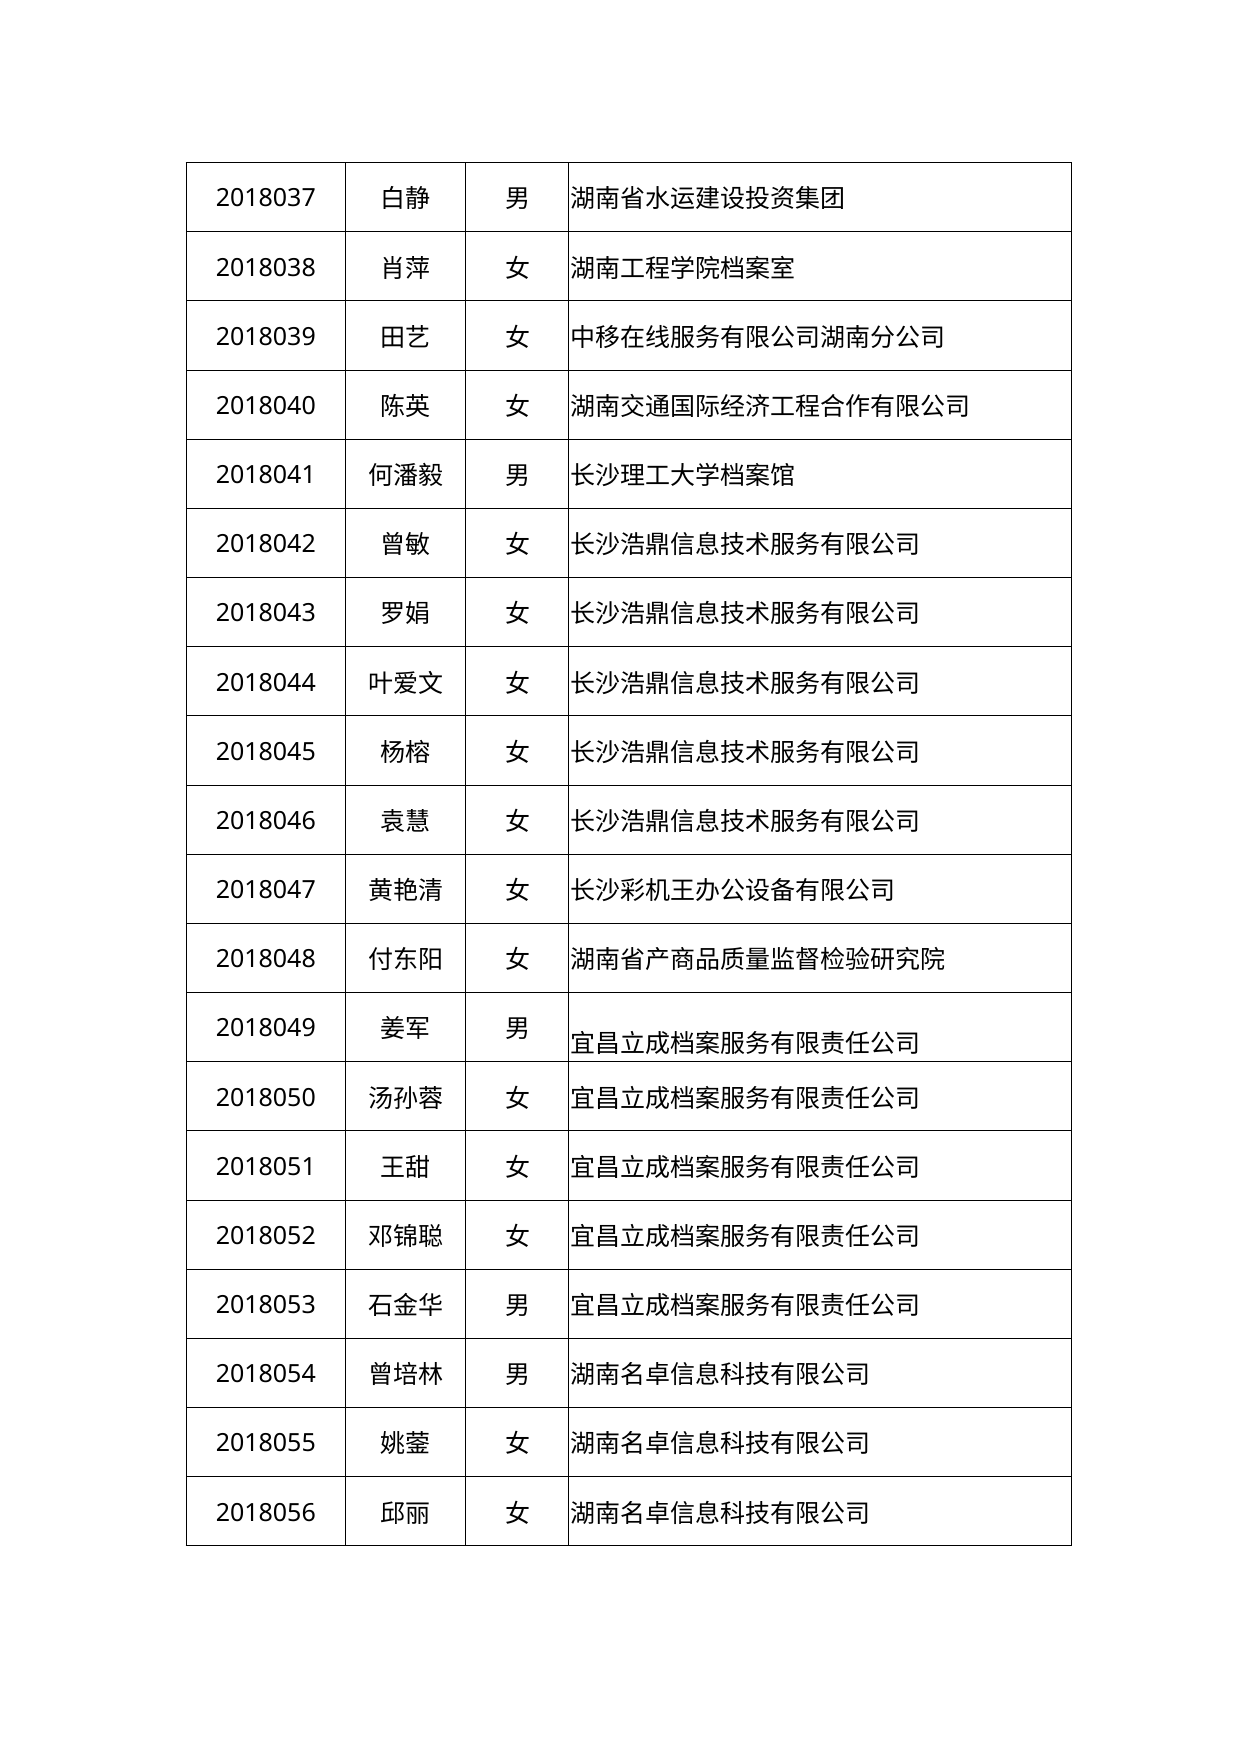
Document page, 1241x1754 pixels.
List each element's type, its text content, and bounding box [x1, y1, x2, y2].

table_cell 长沙浩鼎信息技术服务有限公司 [569, 509, 1071, 577]
table_cell 湖南交通国际经济工程合作有限公司 [569, 371, 1071, 439]
table_cell 宜昌立成档案服务有限责任公司 [569, 993, 1071, 1061]
table_cell 男 [466, 993, 568, 1061]
table_cell 肖萍 [346, 232, 465, 300]
table_cell 女 [466, 509, 568, 577]
table_cell 2018039 [187, 301, 345, 369]
table_cell 2018042 [187, 509, 345, 577]
table_cell 邓锦聪 [346, 1201, 465, 1269]
table_cell 2018054 [187, 1339, 345, 1407]
table_cell 长沙浩鼎信息技术服务有限公司 [569, 716, 1071, 784]
table_cell 杨榕 [346, 716, 465, 784]
table_cell 2018049 [187, 993, 345, 1061]
table_cell 2018051 [187, 1131, 345, 1199]
table_cell 女 [466, 1131, 568, 1199]
table_cell 男 [466, 163, 568, 231]
table_cell 湖南名卓信息科技有限公司 [569, 1339, 1071, 1407]
table_cell 2018046 [187, 786, 345, 854]
table_cell 中移在线服务有限公司湖南分公司 [569, 301, 1071, 369]
table_cell 男 [466, 1270, 568, 1338]
table_cell 2018044 [187, 647, 345, 715]
table_cell 湖南工程学院档案室 [569, 232, 1071, 300]
table_cell 王甜 [346, 1131, 465, 1199]
table_cell 曾敏 [346, 509, 465, 577]
table_cell 宜昌立成档案服务有限责任公司 [569, 1131, 1071, 1199]
table_cell 女 [466, 1201, 568, 1269]
table_cell 2018043 [187, 578, 345, 646]
table_cell 湖南名卓信息科技有限公司 [569, 1408, 1071, 1476]
table_cell 长沙浩鼎信息技术服务有限公司 [569, 578, 1071, 646]
table_cell 宜昌立成档案服务有限责任公司 [569, 1201, 1071, 1269]
table_cell 女 [466, 924, 568, 992]
table_cell 宜昌立成档案服务有限责任公司 [569, 1062, 1071, 1130]
table_cell 2018045 [187, 716, 345, 784]
table_cell 何潘毅 [346, 440, 465, 508]
table_cell 女 [466, 647, 568, 715]
table_cell 宜昌立成档案服务有限责任公司 [569, 1270, 1071, 1338]
table_cell 陈英 [346, 371, 465, 439]
table_cell 女 [466, 855, 568, 923]
table_cell 袁慧 [346, 786, 465, 854]
table_cell 长沙浩鼎信息技术服务有限公司 [569, 647, 1071, 715]
table_cell 女 [466, 301, 568, 369]
table_cell 2018056 [187, 1477, 345, 1545]
table_cell 长沙理工大学档案馆 [569, 440, 1071, 508]
table_cell 白静 [346, 163, 465, 231]
table_cell 女 [466, 1477, 568, 1545]
table_cell 湖南名卓信息科技有限公司 [569, 1477, 1071, 1545]
table_cell 湖南省产商品质量监督检验研究院 [569, 924, 1071, 992]
table_cell 2018055 [187, 1408, 345, 1476]
table_cell 曾培林 [346, 1339, 465, 1407]
table_cell 2018050 [187, 1062, 345, 1130]
table_cell 女 [466, 1408, 568, 1476]
table_cell 2018053 [187, 1270, 345, 1338]
table_cell 叶爱文 [346, 647, 465, 715]
table_cell 2018052 [187, 1201, 345, 1269]
table_cell 黄艳清 [346, 855, 465, 923]
table_cell 男 [466, 1339, 568, 1407]
table_cell 男 [466, 440, 568, 508]
table_cell 女 [466, 232, 568, 300]
table_cell 田艺 [346, 301, 465, 369]
table_cell 湖南省水运建设投资集团 [569, 163, 1071, 231]
table_cell 姚蓥 [346, 1408, 465, 1476]
table_cell 女 [466, 371, 568, 439]
table_cell 汤孙蓉 [346, 1062, 465, 1130]
table_cell 邱丽 [346, 1477, 465, 1545]
table_cell 罗娟 [346, 578, 465, 646]
table_cell 女 [466, 786, 568, 854]
table_cell 长沙浩鼎信息技术服务有限公司 [569, 786, 1071, 854]
table_cell 2018041 [187, 440, 345, 508]
table_cell 付东阳 [346, 924, 465, 992]
table_cell 2018047 [187, 855, 345, 923]
table_cell 2018040 [187, 371, 345, 439]
table_cell 女 [466, 716, 568, 784]
table_cell 2018048 [187, 924, 345, 992]
table_cell 2018038 [187, 232, 345, 300]
table_cell 长沙彩机王办公设备有限公司 [569, 855, 1071, 923]
table_cell 女 [466, 1062, 568, 1130]
table_cell 2018037 [187, 163, 345, 231]
table_cell 姜军 [346, 993, 465, 1061]
table_cell 石金华 [346, 1270, 465, 1338]
table_cell 女 [466, 578, 568, 646]
